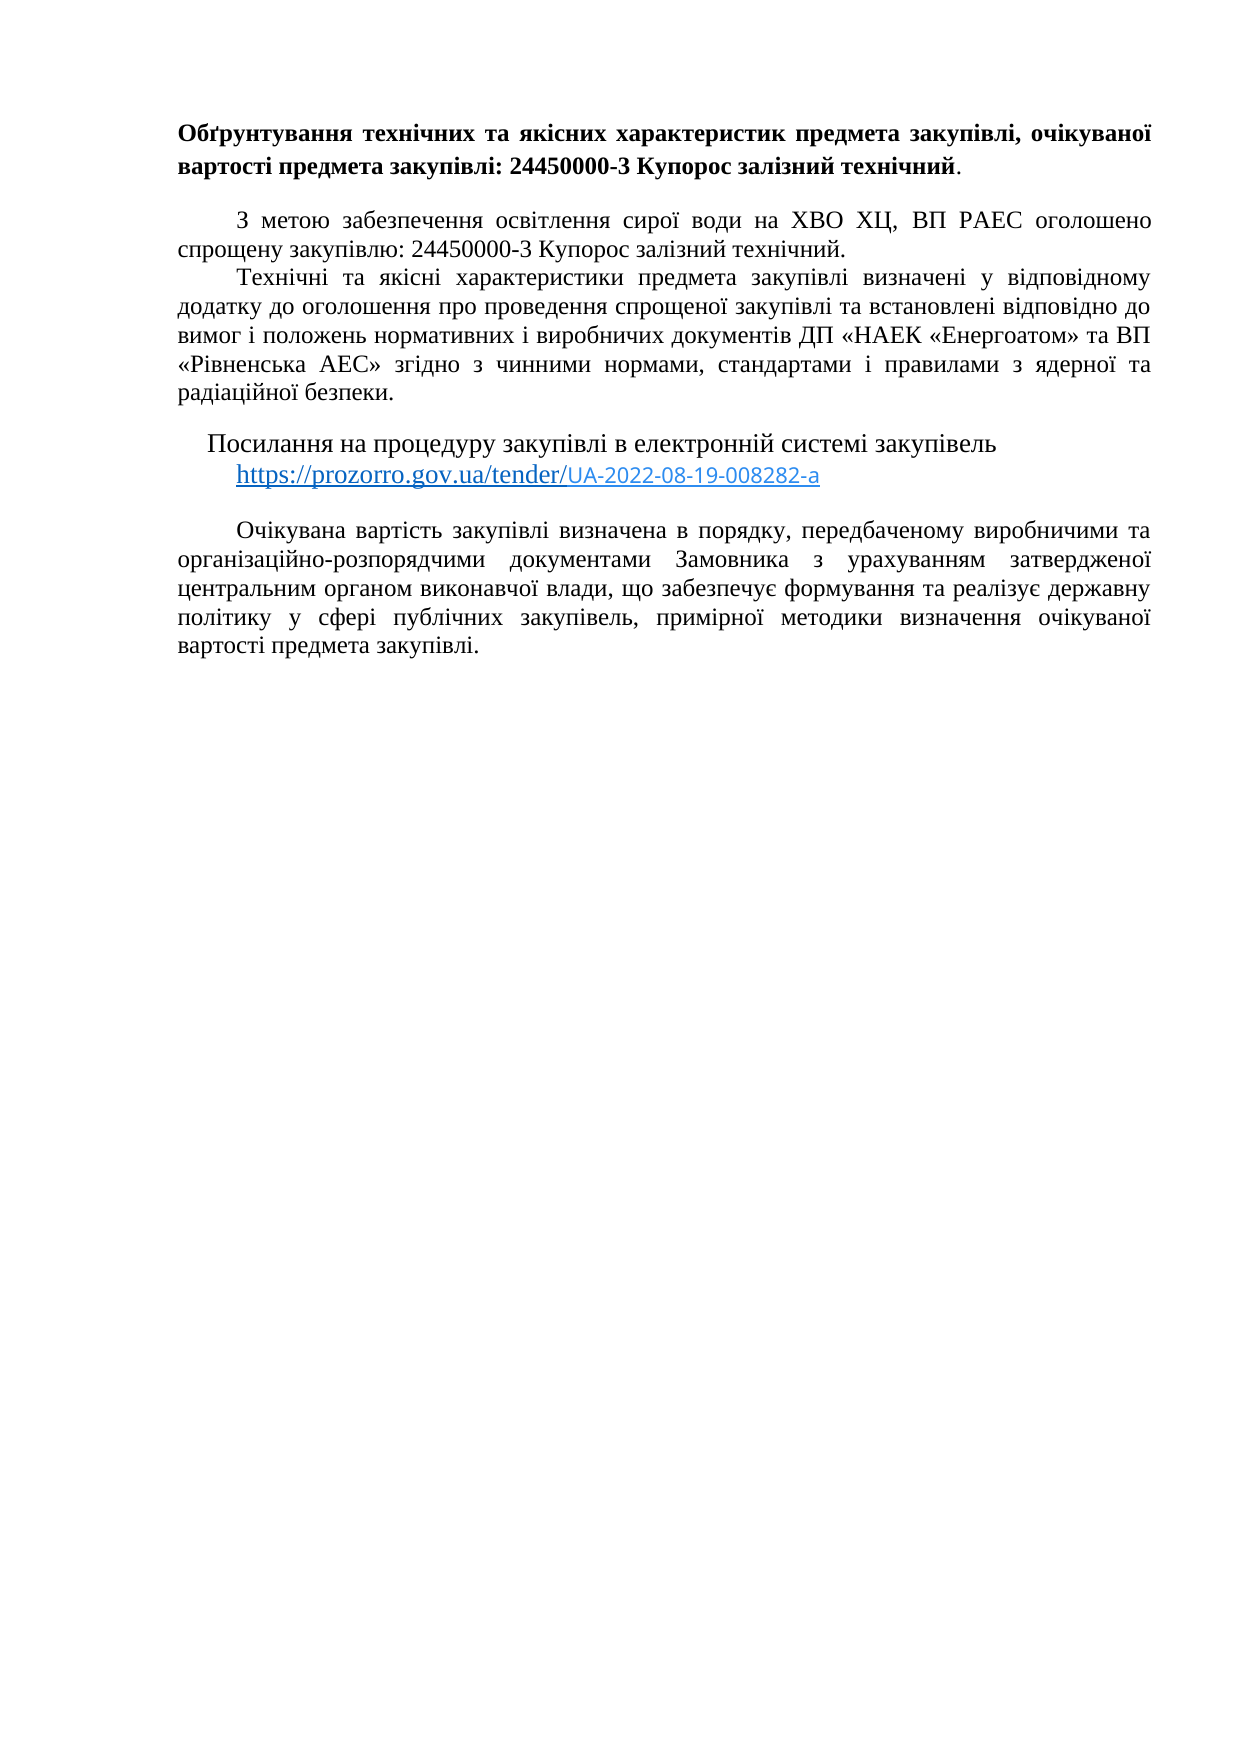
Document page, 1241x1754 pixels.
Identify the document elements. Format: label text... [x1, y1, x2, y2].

text https://prozorro.gov.ua/tender/UA-2022-08-19-008282-a [177, 458, 1152, 490]
text З метою забезпечення освітлення сирої води на ХВО ХЦ, ВП РАЕС оголошено спрощену закупівлю: 24450000-3 Купорос залізний технічний. [177, 205, 1152, 262]
text Очікувана вартість закупівлі визначена в порядку, передбаченому виробничими та організаційно-розпорядчими документами Замовника з урахуванням затвердженої центральним органом виконавчої влади, що забезпечує формування та реалізує державну політику у сфері публічних закупівель, примірної методики визначення очікуваної вартості предмета закупівлі. [177, 515, 1152, 659]
text Обґрунтування технічних та якісних характеристик предмета закупівлі, очікуваної вартості предмета закупівлі: 24450000-3 Купорос залізний технічний. [177, 118, 1152, 180]
text Технічні та якісні характеристики предмета закупівлі визначені у відповідному додатку до оголошення про проведення спрощеної закупівлі та встановлені відповідно до вимог і положень нормативних і виробничих документів ДП «НАЕК «Енергоатом» та ВП «Рівненська АЕС» згідно з чинними нормами, стандартами і правилами з ядерної та радіаційної безпеки. [177, 262, 1152, 406]
text Посилання на процедуру закупівлі в електронній системі закупівель [177, 427, 1152, 458]
